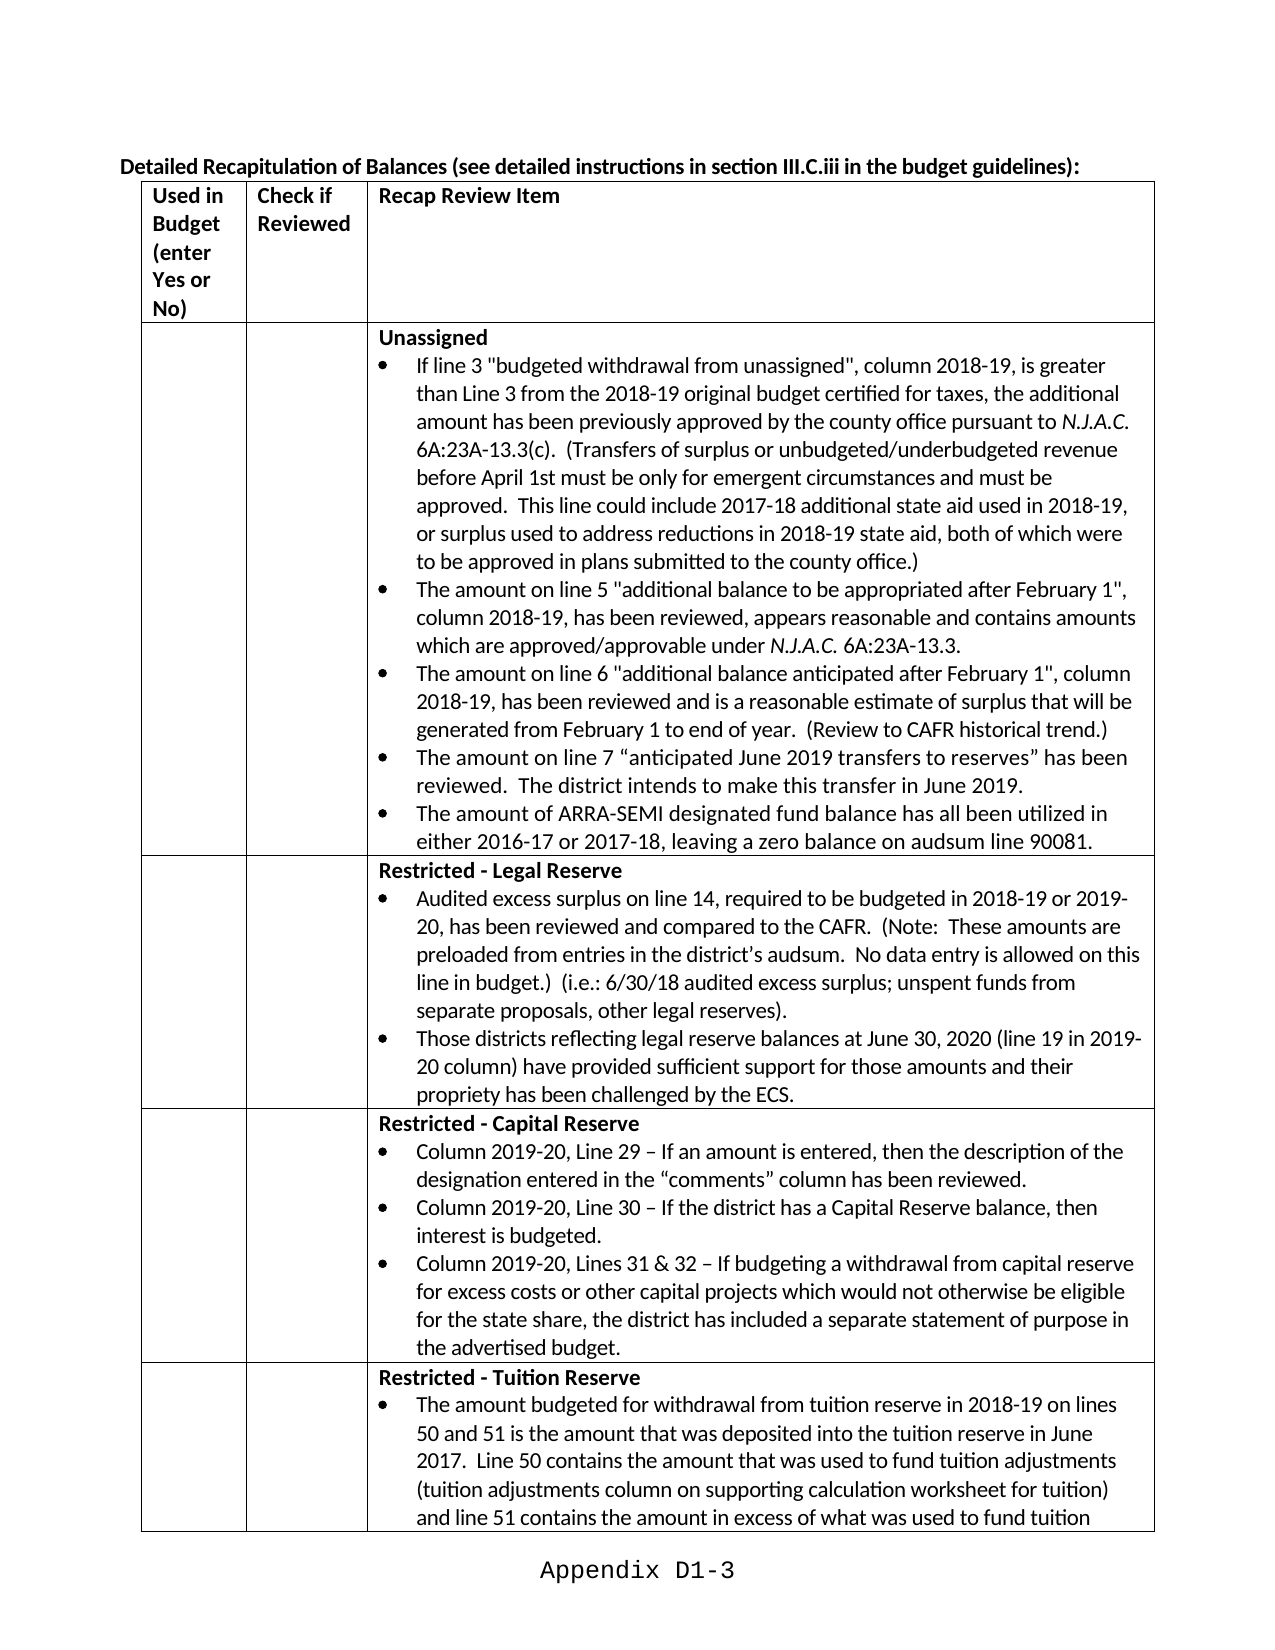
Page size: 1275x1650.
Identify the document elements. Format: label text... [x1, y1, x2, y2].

table_cell [142, 323, 246, 855]
table_header Used in Budget (enter Yes or No) [142, 182, 246, 322]
table_cell Unassigned If line 3 "budgeted withdrawal from unassigned", column 2018-19, is greater than Line 3 from the 2018-19 original budget certified for taxes, the additional amount has been previously approved by the county office pursuant to N.J.A.C. 6A:23A-13.3(c). (Transfers of surplus or unbudgeted/underbudgeted revenue before April 1st must be only for emergent circumstances and must be approved. This line could include 2017-18 additional state aid used in 2018-19, or surplus used to address reductions in 2018-19 state aid, both of which were to be approved in plans submitted to the county office.) The amount on line 5 "additional balance to be appropriated after February 1", column 2018-19, has been reviewed, appears reasonable and contains amounts which are approved/approvable under N.J.A.C. 6A:23A-13.3. The amount on line 6 "additional balance anticipated after February 1", column 2018-19, has been reviewed and is a reasonable estimate of surplus that will be generated from February 1 to end of year. (Review to CAFR historical trend.) The amount on line 7 “anticipated June 2019 transfers to reserves” has been reviewed. The district intends to make this transfer in June 2019. The amount of ARRA-SEMI designated fund balance has all been utilized in either 2016-17 or 2017-18, leaving a zero balance on audsum line 90081. [368, 323, 1154, 855]
table_header Recap Review Item [368, 182, 1154, 322]
table_cell [247, 856, 367, 1108]
table_cell [247, 1363, 367, 1531]
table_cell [368, 1363, 1154, 1531]
table_cell [142, 1109, 246, 1362]
table_cell [142, 856, 246, 1108]
table_cell [247, 323, 367, 855]
table_cell Restricted - Legal Reserve Audited excess surplus on line 14, required to be budgeted in 2018-19 or 2019-20, has been reviewed and compared to the CAFR. (Note: These amounts are preloaded from entries in the district’s audsum. No data entry is allowed on this line in budget.) (i.e.: 6/30/18 audited excess surplus; unspent funds from separate proposals, other legal reserves). Those districts reflecting legal reserve balances at June 30, 2020 (line 19 in 2019-20 column) have provided sufficient support for those amounts and their propriety has been challenged by the ECS. [368, 856, 1154, 1108]
table_cell Restricted - Capital Reserve Column 2019-20, Line 29 – If an amount is entered, then the description of the designation entered in the “comments” column has been reviewed. Column 2019-20, Line 30 – If the district has a Capital Reserve balance, then interest is budgeted. Column 2019-20, Lines 31 & 32 – If budgeting a withdrawal from capital reserve for excess costs or other capital projects which would not otherwise be eligible for the state share, the district has included a separate statement of purpose in the advertised budget. [368, 1109, 1154, 1362]
subtitle Detailed Recapitulation of Balances (see detailed instructions in section III.C.iii in the budget guidelines): [120, 150, 1155, 181]
table_cell [142, 1363, 246, 1531]
table_cell [247, 1109, 367, 1362]
table_header Check if Reviewed [247, 182, 367, 322]
